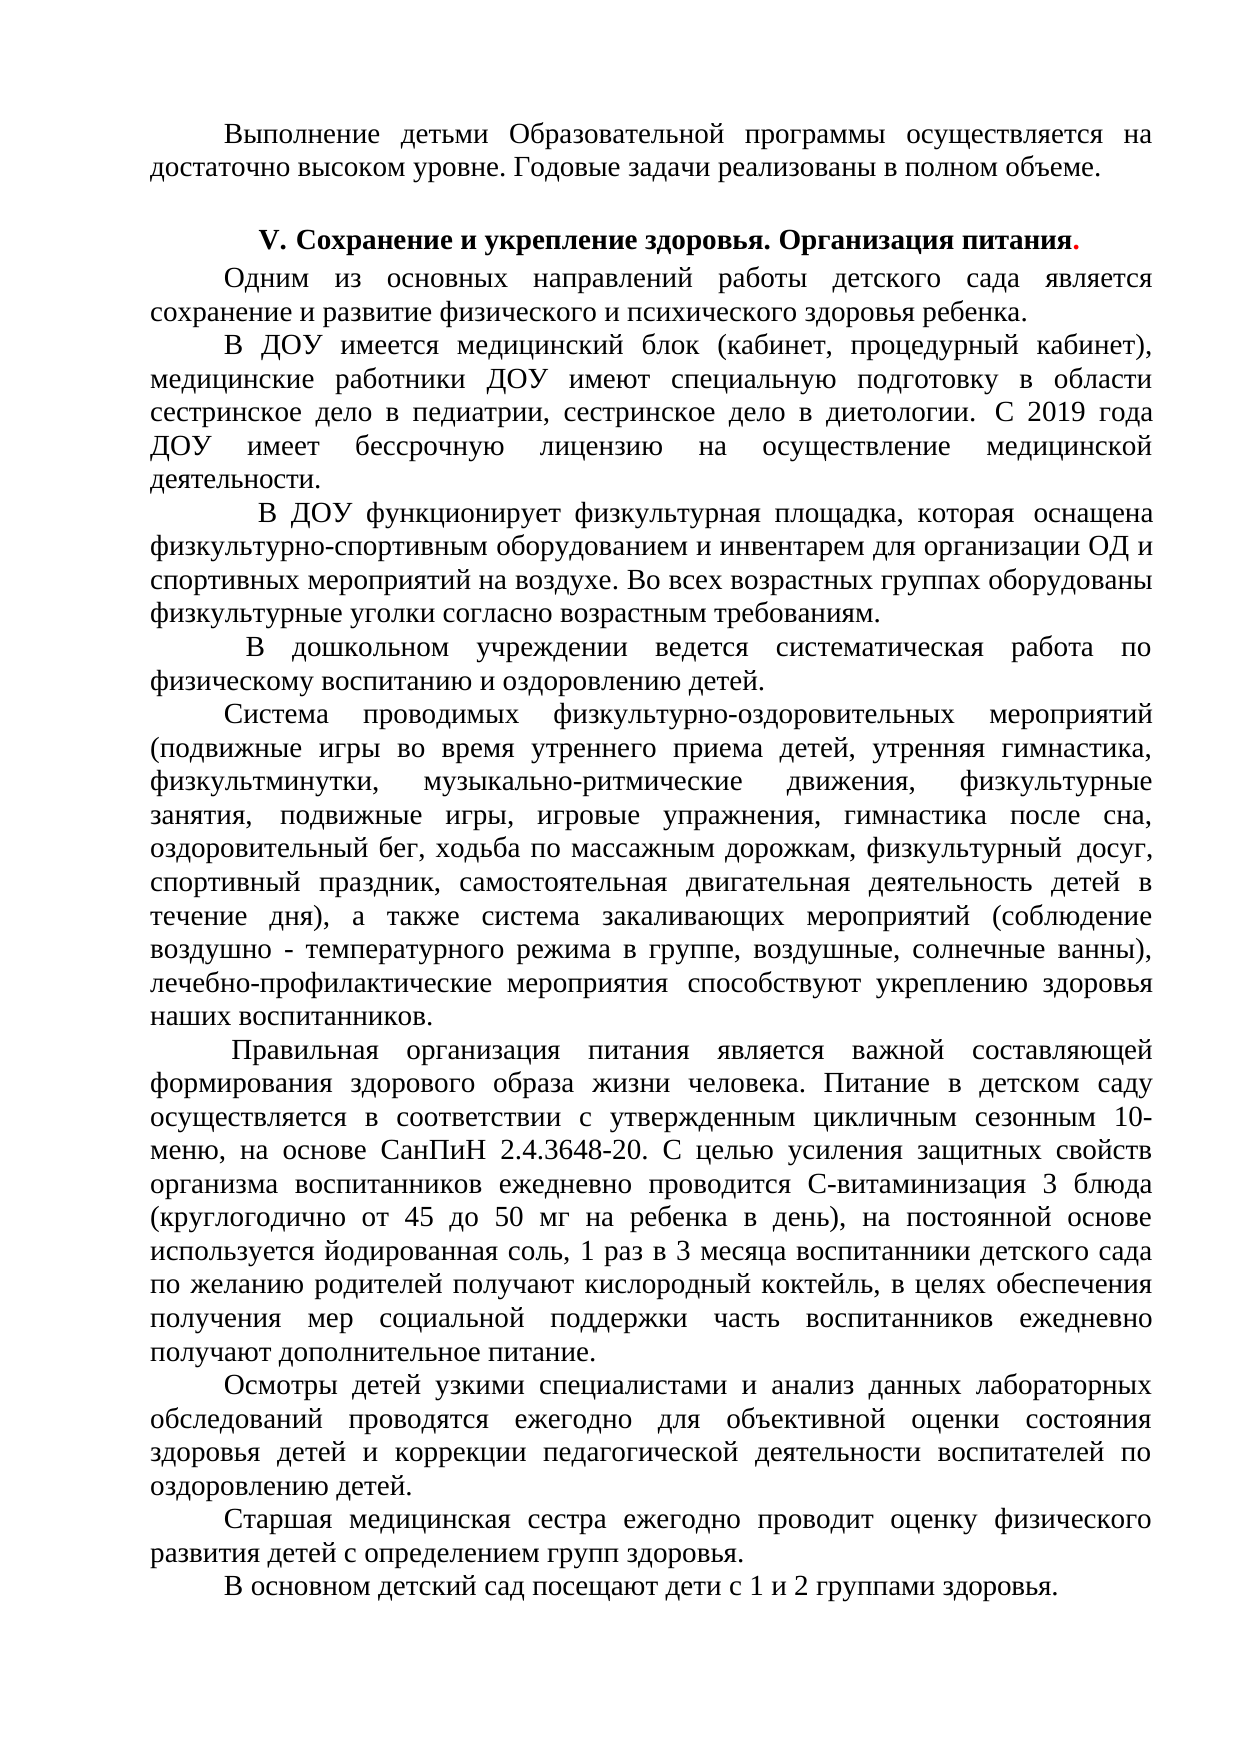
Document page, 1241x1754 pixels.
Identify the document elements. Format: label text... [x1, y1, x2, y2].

text В ДОУ имеется медицинский блок (кабинет, процедурный кабинет), медицинские работники ДОУ имеют специальную подготовку в области сестринское дело в педиатрии, сестринское дело в диетологии. С 2019 года ДОУ имеет бессрочную лицензию на осуществление медицинской деятельности. [150, 327, 1153, 495]
text Правильная организация питания является важной составляющей формирования здорового образа жизни человека. Питание в детском саду осуществляется в соответствии с утвержденным цикличным сезонным 10- меню, на основе СанПиН 2.4.3648-20. С целью усиления защитных свойств организма воспитанников ежедневно проводится С-витаминизация 3 блюда (круглогодично от 45 до 50 мг на ребенка в день), на постоянной основе используется йодированная соль, 1 раз в 3 месяца воспитанники детского сада по желанию родителей получают кислородный коктейль, в целях обеспечения получения мер социальной поддержки часть воспитанников ежедневно получают дополнительное питание. [150, 1032, 1153, 1367]
text В ДОУ функционирует физкультурная площадка, которая оснащена физкультурно-спортивным оборудованием и инвентарем для организации ОД и спортивных мероприятий на воздухе. Во всех возрастных группах оборудованы физкультурные уголки согласно возрастным требованиям. [150, 495, 1153, 629]
text В дошкольном учреждении ведется систематическая работа по физическому воспитанию и оздоровлению детей. [150, 629, 1152, 696]
text Осмотры детей узкими специалистами и анализ данных лабораторных обследований проводятся ежегодно для объективной оценки состояния здоровья детей и коррекции педагогической деятельности воспитателей по оздоровлению детей. [150, 1367, 1152, 1501]
text Одним из основных направлений работы детского сада является сохранение и развитие физического и психического здоровья ребенка. [150, 260, 1153, 327]
text Система проводимых физкультурно-оздоровительных мероприятий (подвижные игры во время утреннего приема детей, утренняя гимнастика, физкультминутки, музыкально-ритмические движения, физкультурные занятия, подвижные игры, игровые упражнения, гимнастика после сна, оздоровительный бег, ходьба по массажным дорожкам, физкультурный досуг, спортивный праздник, самостоятельная двигательная деятельность детей в течение дня), а также система закаливающих мероприятий (соблюдение воздушно - температурного режима в группе, воздушные, солнечные ванны), лечебно-профилактические мероприятия способствуют укреплению здоровья наших воспитанников. [150, 696, 1153, 1032]
text Выполнение детьми Образовательной программы осуществляется на достаточно высоком уровне. Годовые задачи реализованы в полном объеме. [150, 116, 1153, 183]
text В основном детский сад посещают дети с 1 и 2 группами здоровья. [224, 1568, 1196, 1602]
text Старшая медицинская сестра ежегодно проводит оценку физического развития детей с определением групп здоровья. [150, 1501, 1153, 1568]
subtitle Сохранение и укрепление здоровья. Организация питания. [258, 222, 1196, 256]
